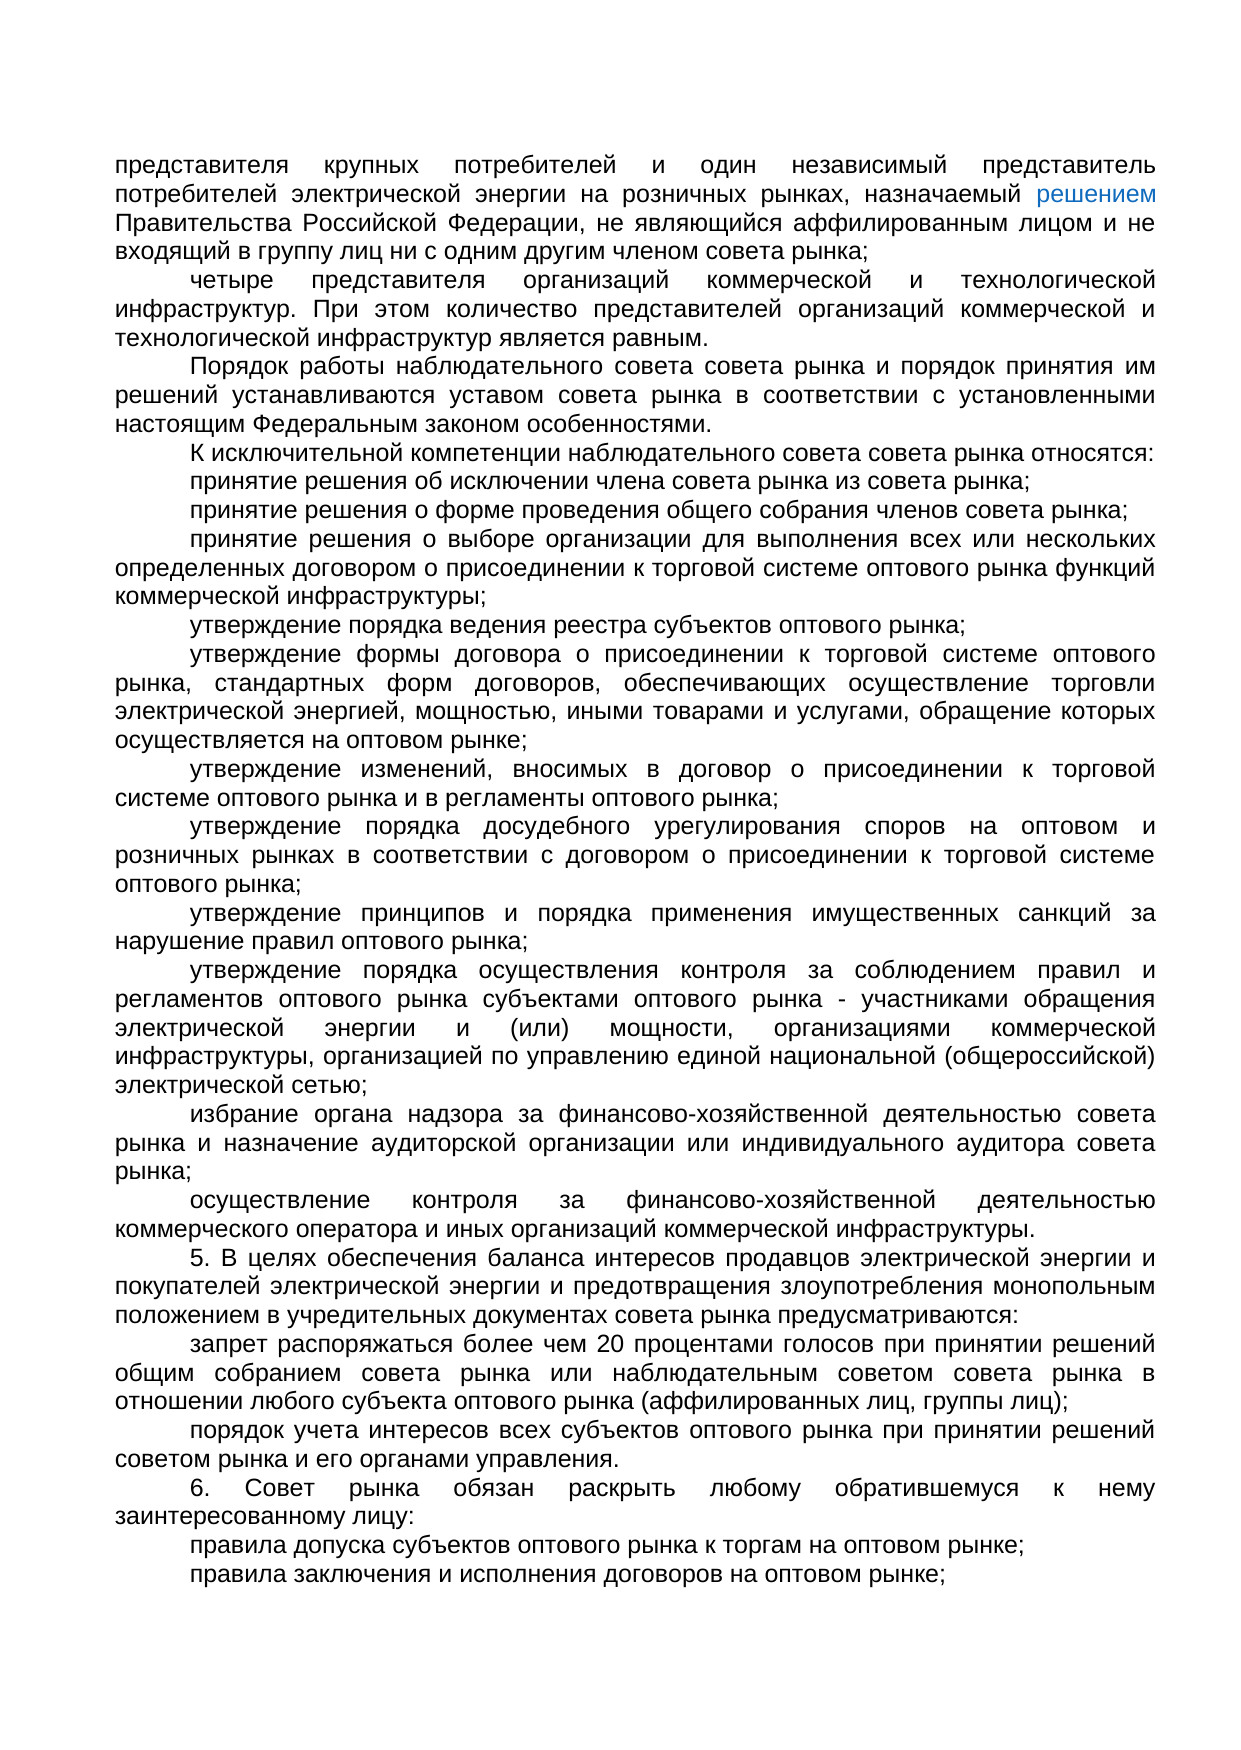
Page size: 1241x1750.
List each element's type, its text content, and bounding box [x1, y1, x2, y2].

text утверждение принципов и порядка применения имущественных санкций за нарушение правил оптового рынка; [114, 897, 1157, 955]
text К исключительной компетенции наблюдательного совета совета рынка относятся: [114, 437, 1157, 466]
text порядок учета интересов всех субъектов оптового рынка при принятии решений советом рынка и его органами управления. [114, 1415, 1157, 1472]
text принятие решения о выборе организации для выполнения всех или нескольких определенных договором о присоединении к торговой системе оптового рынка функций коммерческой инфраструктуры; [114, 524, 1157, 610]
text 5. В целях обеспечения баланса интересов продавцов электрической энергии и покупателей электрической энергии и предотвращения злоупотребления монопольным положением в учредительных документах совета рынка предусматриваются: [114, 1242, 1157, 1329]
text осуществление контроля за финансово-хозяйственной деятельностью коммерческого оператора и иных организаций коммерческой инфраструктуры. [114, 1185, 1157, 1242]
text утверждение порядка досудебного урегулирования споров на оптовом и розничных рынках в соответствии с договором о присоединении к торговой системе оптового рынка; [114, 811, 1157, 897]
text утверждение порядка ведения реестра субъектов оптового рынка; [114, 610, 1157, 639]
text избрание органа надзора за финансово-хозяйственной деятельностью совета рынка и назначение аудиторской организации или индивидуального аудитора совета рынка; [114, 1099, 1157, 1185]
text принятие решения о форме проведения общего собрания членов совета рынка; [114, 495, 1157, 524]
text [114, 150, 1157, 265]
text утверждение формы договора о присоединении к торговой системе оптового рынка, стандартных форм договоров, обеспечивающих осуществление торговли электрической энергией, мощностью, иными товарами и услугами, обращение которых осуществляется на оптовом рынке; [114, 639, 1157, 754]
text 6. Совет рынка обязан раскрыть любому обратившемуся к нему заинтересованному лицу: [114, 1472, 1157, 1530]
text правила заключения и исполнения договоров на оптовом рынке; [114, 1559, 1157, 1587]
text правила допуска субъектов оптового рынка к торгам на оптовом рынке; [114, 1530, 1157, 1559]
text запрет распоряжаться более чем 20 процентами голосов при принятии решений общим собранием совета рынка или наблюдательным советом совета рынка в отношении любого субъекта оптового рынка (аффилированных лиц, группы лиц); [114, 1329, 1157, 1415]
text четыре представителя организаций коммерческой и технологической инфраструктур. При этом количество представителей организаций коммерческой и технологической инфраструктур является равным. [114, 265, 1157, 351]
text Порядок работы наблюдательного совета совета рынка и порядок принятия им решений устанавливаются уставом совета рынка в соответствии с установленными настоящим Федеральным законом особенностями. [114, 351, 1157, 437]
text утверждение изменений, вносимых в договор о присоединении к торговой системе оптового рынка и в регламенты оптового рынка; [114, 754, 1157, 811]
text утверждение порядка осуществления контроля за соблюдением правил и регламентов оптового рынка субъектами оптового рынка - участниками обращения электрической энергии и (или) мощности, организациями коммерческой инфраструктуры, организацией по управлению единой национальной (общероссийской) электрической сетью; [114, 955, 1157, 1099]
text принятие решения об исключении члена совета рынка из совета рынка; [114, 466, 1157, 495]
